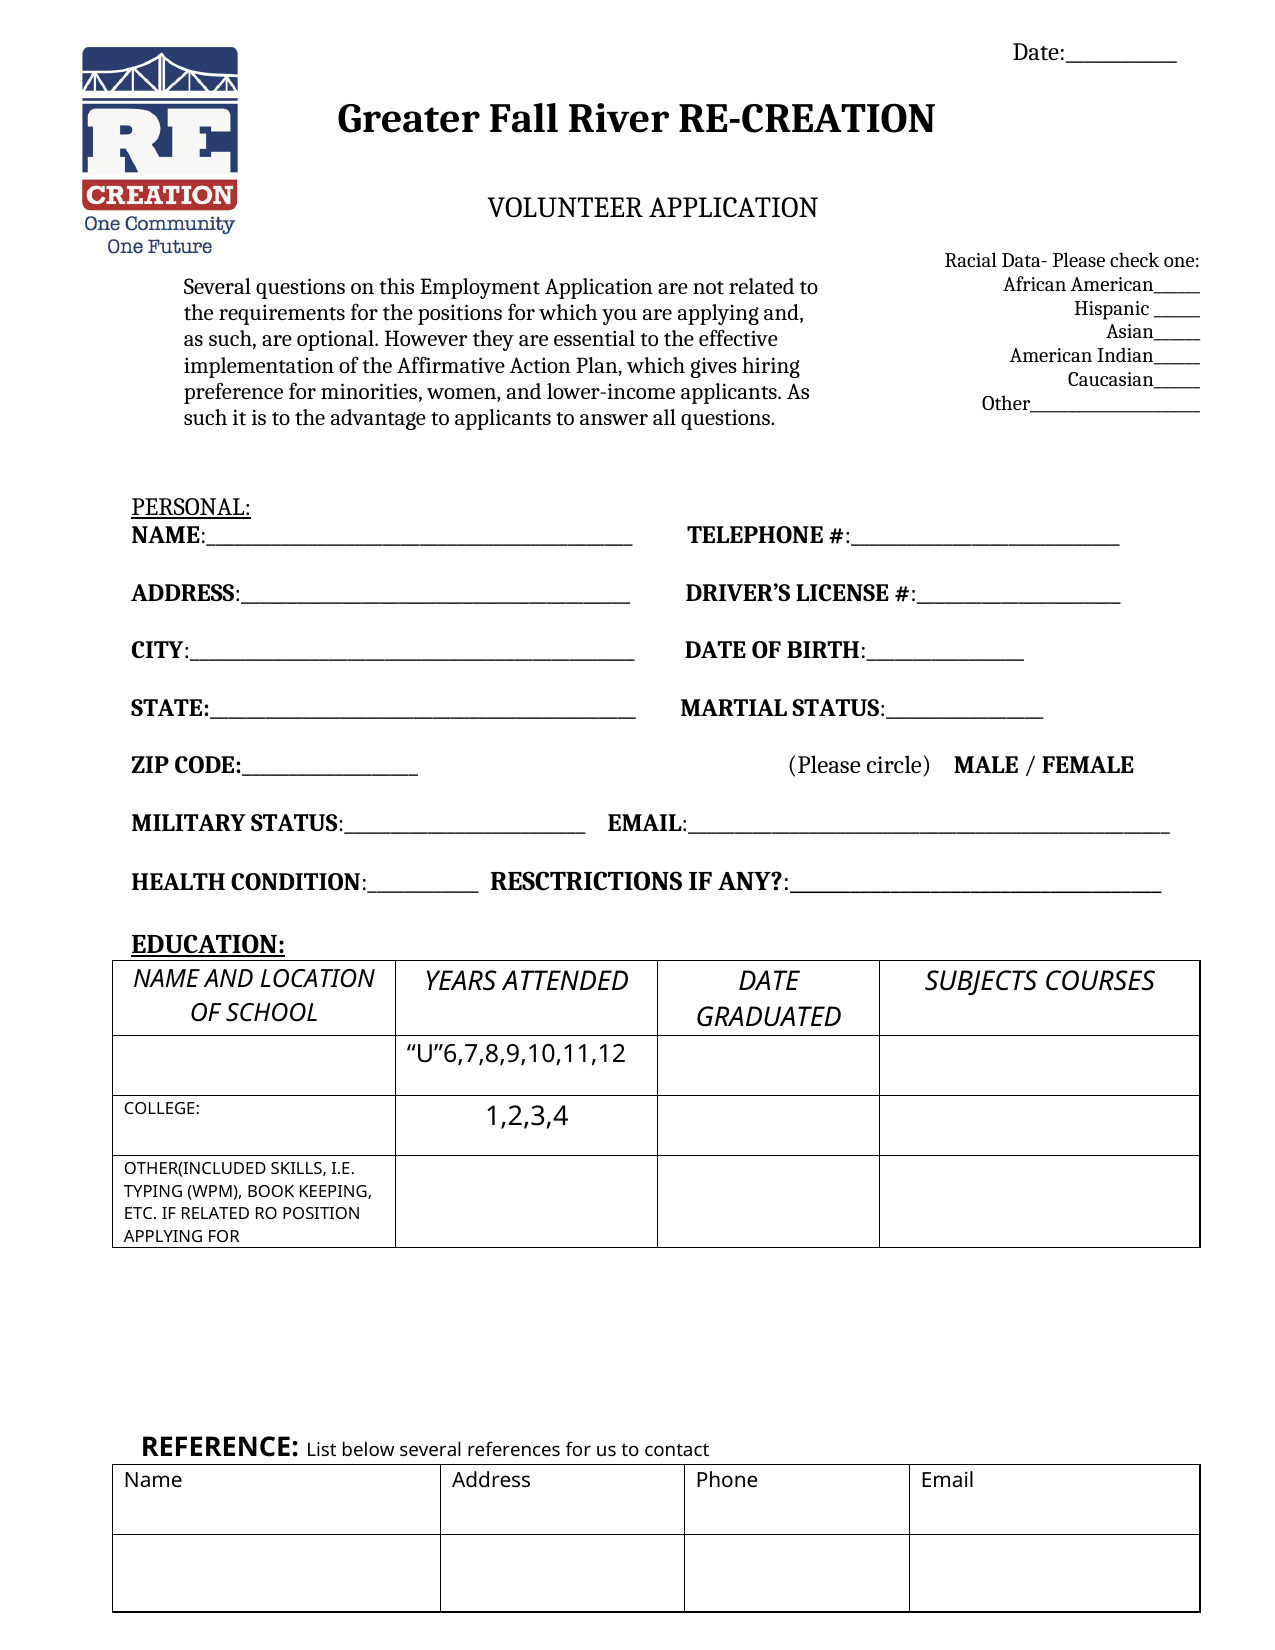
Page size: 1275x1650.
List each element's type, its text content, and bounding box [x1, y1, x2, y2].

text Asian______ [187, 320, 1200, 344]
text PERSONAL: [131, 493, 1200, 521]
text Racial Data- Please check one: [187, 248, 1200, 272]
picture [75, 37, 245, 263]
text Other______________________ [187, 392, 1200, 416]
table_cell [113, 1535, 440, 1611]
table_cell “U”6,7,8,9,10,11,12 [396, 1036, 657, 1095]
text Date:____________ [141, 37, 1200, 66]
table_cell OTHER(INCLUDED SKILLS, I.E. TYPING (WPM), BOOK KEEPING, ETC. IF RELATED RO POSITION APPLYING FOR [113, 1156, 395, 1247]
text Hispanic ______ [187, 296, 1200, 320]
table_header Phone [685, 1465, 909, 1533]
table_cell [658, 1036, 879, 1095]
text CITY:________________________________________________ DATE OF BIRTH:_________________ [131, 636, 1200, 665]
table_cell [441, 1535, 684, 1611]
table_cell [113, 1036, 395, 1095]
text ADDRESS:__________________________________________ DRIVER’S LICENSE #:______________________ [131, 579, 1200, 608]
text Greater Fall River RE-CREATION [187, 95, 1200, 143]
table_cell [880, 1096, 1199, 1155]
text VOLUNTEER APPLICATION [187, 191, 1200, 224]
table_cell [685, 1535, 909, 1611]
table_cell [658, 1156, 879, 1247]
text REFERENCE: List below several references for us to contact [141, 1427, 1200, 1464]
table_header Email [910, 1465, 1199, 1533]
table_cell [880, 1036, 1199, 1095]
table_cell COLLEGE: [113, 1096, 395, 1155]
table_cell [910, 1535, 1199, 1611]
table_header DATE GRADUATED [658, 961, 879, 1035]
table_header Name [113, 1465, 440, 1533]
text HEALTH CONDITION:____________ RESCTRICTIONS IF ANY?:_____________________________________ [131, 866, 1200, 898]
table_header YEARS ATTENDED [396, 961, 657, 1035]
table_header SUBJECTS COURSES [880, 961, 1199, 1035]
table_cell [880, 1156, 1199, 1247]
table_cell [396, 1156, 657, 1247]
text STATE:______________________________________________ MARTIAL STATUS:_________________ [131, 694, 1200, 723]
text EDUCATION: [131, 929, 1200, 960]
text American Indian______ [187, 344, 1200, 368]
text African American______ [187, 272, 1200, 296]
text MILITARY STATUS:__________________________ EMAIL:____________________________________________________ [131, 809, 1200, 838]
table_cell 1,2,3,4 [396, 1096, 657, 1155]
table_cell [658, 1096, 879, 1155]
text ZIP CODE:___________________ (Please circle) MALE / FEMALE [131, 751, 1200, 780]
text NAME:______________________________________________ TELEPHONE #:_____________________________ [131, 521, 1200, 550]
table_header NAME AND LOCATION OF SCHOOL [113, 961, 395, 1035]
table_header Address [441, 1465, 684, 1533]
text Caucasian______ [187, 368, 1200, 392]
